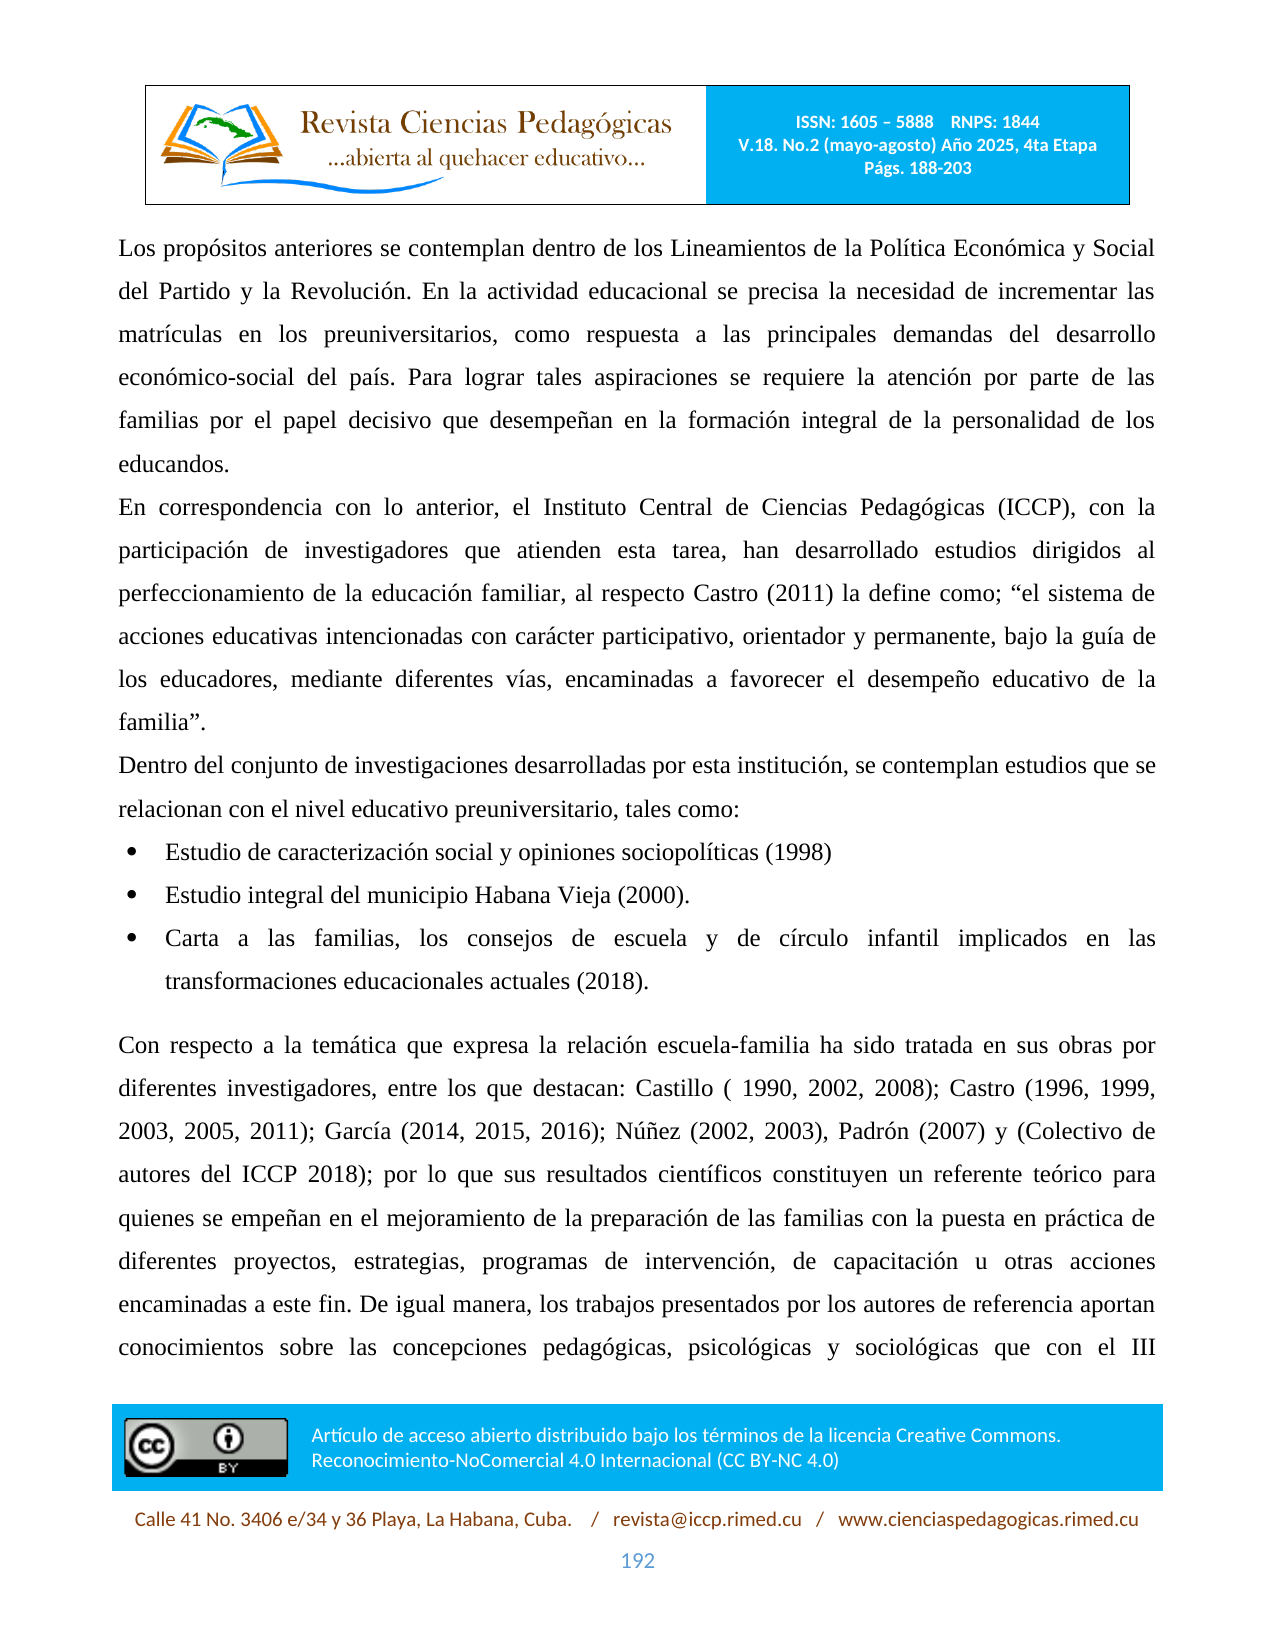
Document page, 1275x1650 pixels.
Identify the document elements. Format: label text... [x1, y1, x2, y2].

list Estudio de caracterización social y opiniones sociopolíticas (1998) [127, 837, 1157, 866]
text Dentro del conjunto de investigaciones desarrolladas por esta institución, se contemplan estudios que se relacionan con el nivel educativo preuniversitario, tales como: [118, 751, 1157, 822]
picture [160, 93, 692, 197]
text En correspondencia con lo anterior, el Instituto Central de Ciencias Pedagógicas (ICCP), con la participación de investigadores que atienden esta tarea, han desarrollado estudios dirigidos al perfeccionamiento de la educación familiar, al respecto Castro (2011) la define como; “el sistema de acciones educativas intencionadas con carácter participativo, orientador y permanente, bajo la guía de los educadores, mediante diferentes vías, encaminadas a favorecer el desempeño educativo de la familia”. [118, 492, 1157, 736]
picture [126, 1419, 287, 1476]
list Estudio integral del municipio Habana Vieja (2000). [127, 880, 1157, 909]
text Los propósitos anteriores se contemplan dentro de los Lineamientos de la Política Económica y Social del Partido y la Revolución. En la actividad educacional se precisa la necesidad de incrementar las matrículas en los preuniversitarios, como respuesta a las principales demandas del desarrollo económico-social del país. Para lograr tales aspiraciones se requiere la atención por parte de las familias por el papel decisivo que desempeñan en la formación integral de la personalidad de los educandos. [118, 233, 1157, 477]
list Carta a las familias, los consejos de escuela y de círculo infantil implicados en las transformaciones educacionales actuales (2018). [127, 923, 1157, 995]
